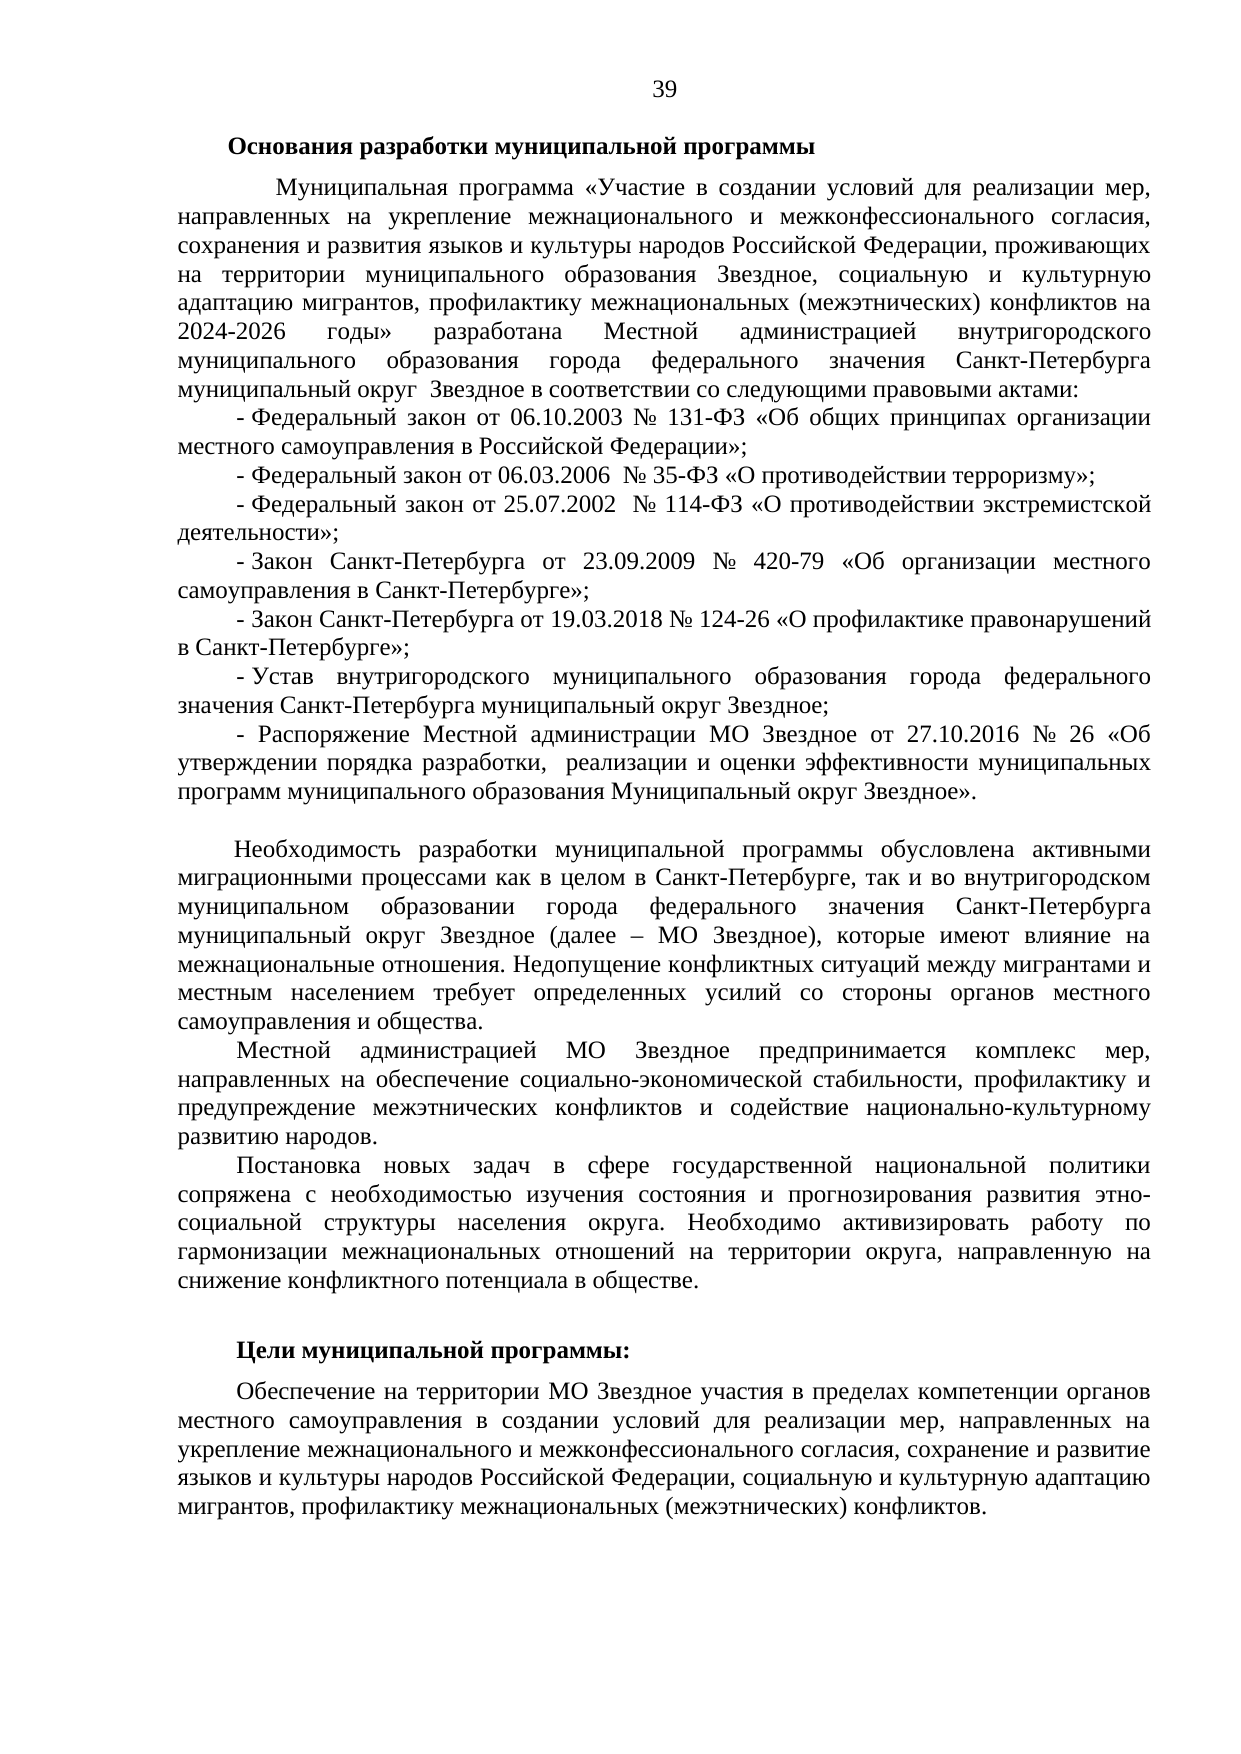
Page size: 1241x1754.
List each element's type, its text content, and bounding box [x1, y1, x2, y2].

text - Устав внутригородского муниципального образования города федерального значения Санкт-Петербурга муниципальный округ Звездное; [177, 661, 1152, 719]
text - Закон Санкт-Петербурга от 19.03.2018 № 124-26 «О профилактике правонарушений в Санкт-Петербурге»; [177, 604, 1152, 661]
text - Федеральный закон от 06.10.2003 № 131-ФЗ «Об общих принципах организации местного самоуправления в Российской Федерации»; [177, 402, 1152, 460]
text Основания разработки муниципальной программы [177, 131, 1152, 160]
text - Закон Санкт-Петербурга от 23.09.2009 № 420-79 «Об организации местного самоуправления в Санкт-Петербурге»; [177, 546, 1152, 604]
text Обеспечение на территории МО Звездное участия в пределах компетенции органов местного самоуправления в создании условий для реализации мер, направленных на укрепление межнационального и межконфессионального согласия, сохранение и развитие языков и культуры народов Российской Федерации, социальную и культурную адаптацию мигрантов, профилактику межнациональных (межэтнических) конфликтов. [177, 1376, 1152, 1520]
text - Распоряжение Местной администрации МО Звездное от 27.10.2016 № 26 «Об утверждении порядка разработки, реализации и оценки эффективности муниципальных программ муниципального образования Муниципальный округ Звездное». [177, 719, 1152, 805]
text Муниципальная программа «Участие в создании условий для реализации мер, направленных на укрепление межнационального и межконфессионального согласия, сохранения и развития языков и культуры народов Российской Федерации, проживающих на территории муниципального образования Звездное, социальную и культурную адаптацию мигрантов, профилактику межнациональных (межэтнических) конфликтов на 2024-2026 годы» разработана Местной администрацией внутригородского муниципального образования города федерального значения Санкт-Петербурга муниципальный округ Звездное в соответствии со следующими правовыми актами: [177, 172, 1152, 402]
text - Федеральный закон от 25.07.2002 № 114-ФЗ «О противодействии экстремистской деятельности»; [177, 489, 1152, 546]
text Цели муниципальной программы: [177, 1335, 1152, 1364]
text - Федеральный закон от 06.03.2006 № 35-ФЗ «О противодействии терроризму»; [177, 460, 1152, 489]
text Постановка новых задач в сфере государственной национальной политики сопряжена с необходимостью изучения состояния и прогнозирования развития этно-социальной структуры населения округа. Необходимо активизировать работу по гармонизации межнациональных отношений на территории округа, направленную на снижение конфликтного потенциала в обществе. [177, 1150, 1152, 1294]
text Необходимость разработки муниципальной программы обусловлена активными миграционными процессами как в целом в Санкт-Петербурге, так и во внутригородском муниципальном образовании города федерального значения Санкт-Петербурга муниципальный округ Звездное (далее – МО Звездное), которые имеют влияние на межнациональные отношения. Недопущение конфликтных ситуаций между мигрантами и местным населением требует определенных усилий со стороны органов местного самоуправления и общества. [177, 834, 1152, 1035]
text Местной администрацией МО Звездное предпринимается комплекс мер, направленных на обеспечение социально-экономической стабильности, профилактику и предупреждение межэтнических конфликтов и содействие национально-культурному развитию народов. [177, 1035, 1152, 1150]
